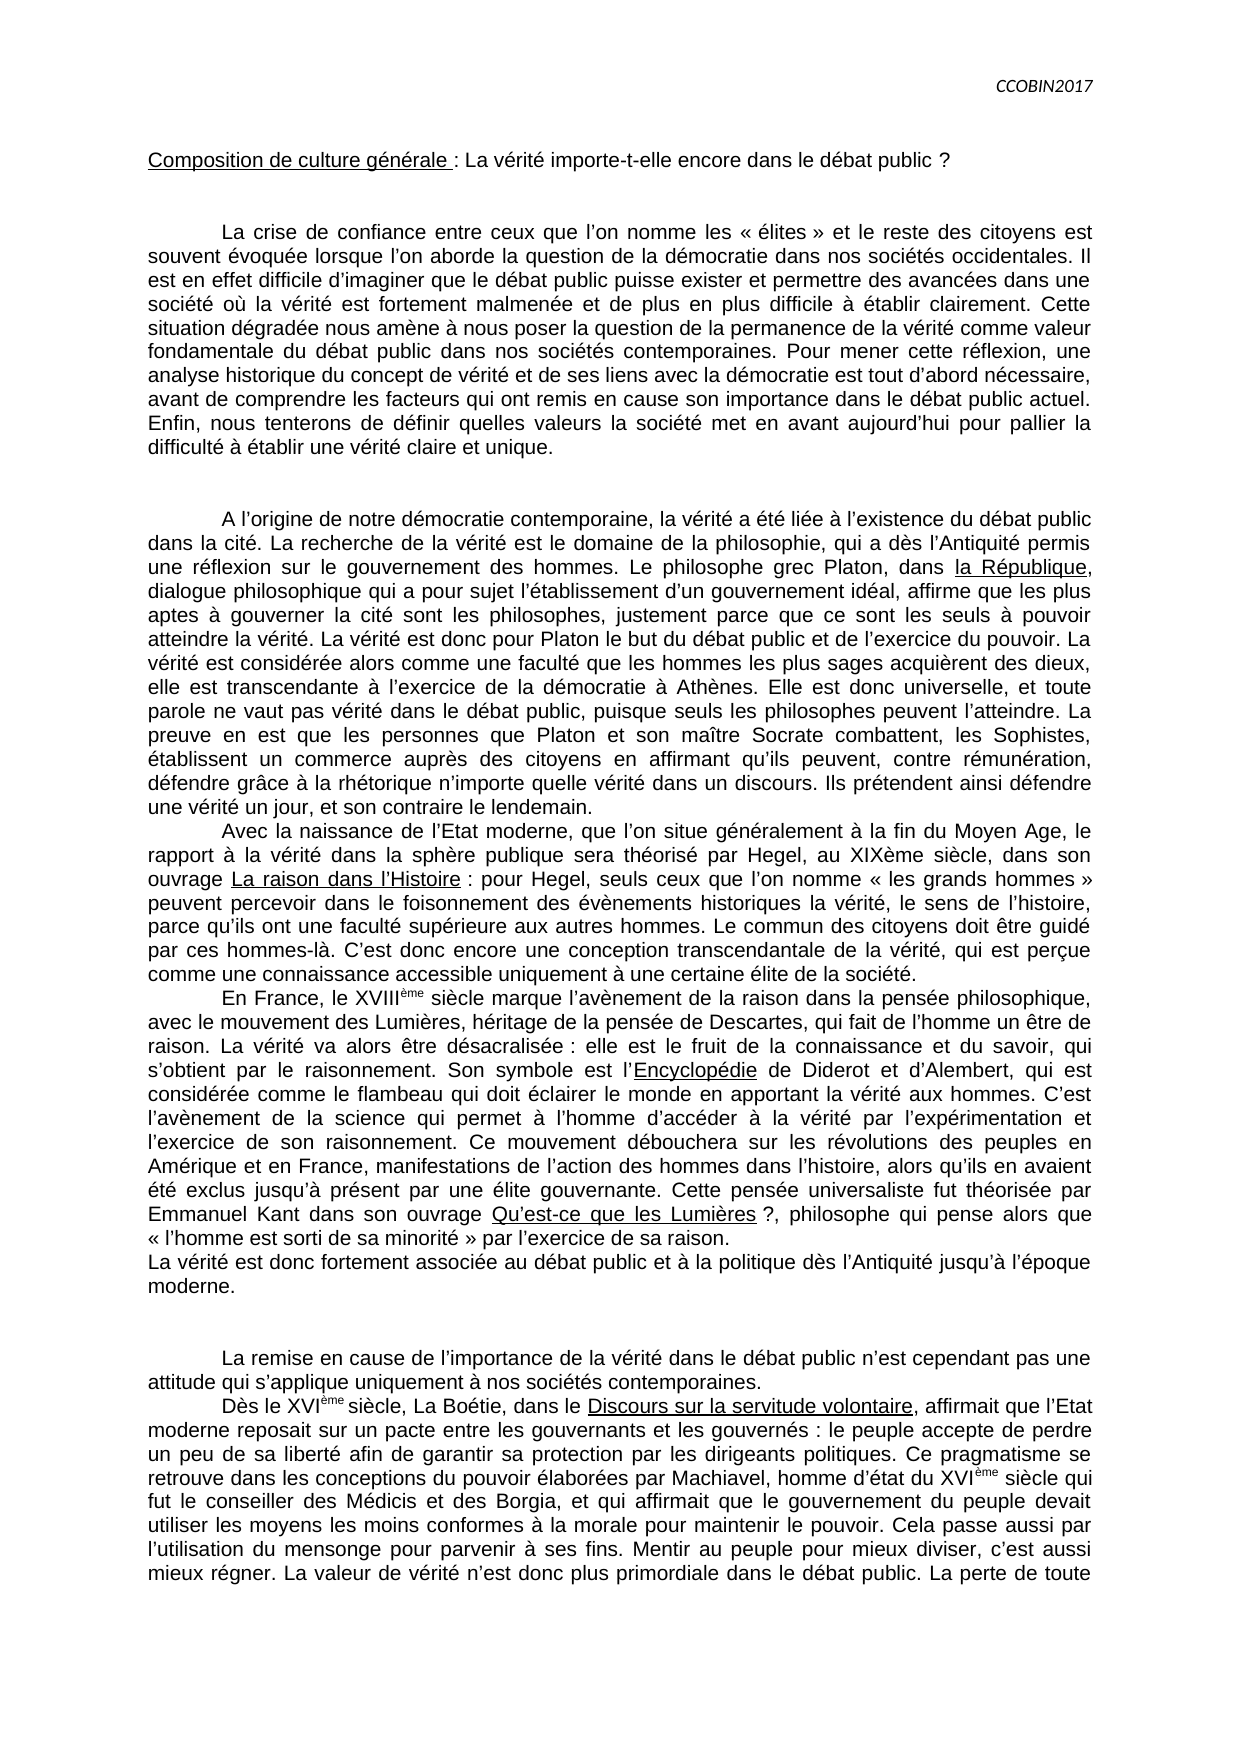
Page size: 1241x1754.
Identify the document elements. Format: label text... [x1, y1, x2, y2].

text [148, 1393, 1093, 1585]
text Composition de culture générale : La vérité importe-t-elle encore dans le débat public ? [148, 148, 1093, 172]
text La remise en cause de l’importance de la vérité dans le débat public n’est cependant pas une attitude qui s’applique uniquement à nos sociétés contemporaines. [148, 1346, 1093, 1393]
text La crise de confiance entre ceux que l’on nomme les « élites » et le reste des citoyens est souvent évoquée lorsque l’on aborde la question de la démocratie dans nos sociétés occidentales. Il est en effet difficile d’imaginer que le débat public puisse exister et permettre des avancées dans une société où la vérité est fortement malmenée et de plus en plus difficile à établir clairement. Cette situation dégradée nous amène à nous poser la question de la permanence de la vérité comme valeur fondamentale du débat public dans nos sociétés contemporaines. Pour mener cette réflexion, une analyse historique du concept de vérité et de ses liens avec la démocratie est tout d’abord nécessaire, avant de comprendre les facteurs qui ont remis en cause son importance dans le débat public actuel. Enfin, nous tenterons de définir quelles valeurs la société met en avant aujourd’hui pour pallier la difficulté à établir une vérité claire et unique. [148, 219, 1093, 459]
text La vérité est donc fortement associée au débat public et à la politique dès l’Antiquité jusqu’à l’époque moderne. [148, 1250, 1093, 1298]
text A l’origine de notre démocratie contemporaine, la vérité a été liée à l’existence du débat public dans la cité. La recherche de la vérité est le domaine de la philosophie, qui a dès l’Antiquité permis une réflexion sur le gouvernement des hommes. Le philosophe grec Platon, dans la République, dialogue philosophique qui a pour sujet l’établissement d’un gouvernement idéal, affirme que les plus aptes à gouverner la cité sont les philosophes, justement parce que ce sont les seuls à pouvoir atteindre la vérité. La vérité est donc pour Platon le but du débat public et de l’exercice du pouvoir. La vérité est considérée alors comme une faculté que les hommes les plus sages acquièrent des dieux, elle est transcendante à l’exercice de la démocratie à Athènes. Elle est donc universelle, et toute parole ne vaut pas vérité dans le débat public, puisque seuls les philosophes peuvent l’atteindre. La preuve en est que les personnes que Platon et son maître Socrate combattent, les Sophistes, établissent un commerce auprès des citoyens en affirmant qu’ils peuvent, contre rémunération, défendre grâce à la rhétorique n’importe quelle vérité dans un discours. Ils prétendent ainsi défendre une vérité un jour, et son contraire le lendemain. [148, 507, 1093, 818]
text En France, le XVIIIème siècle marque l’avènement de la raison dans la pensée philosophique, avec le mouvement des Lumières, héritage de la pensée de Descartes, qui fait de l’homme un être de raison. La vérité va alors être désacralisée : elle est le fruit de la connaissance et du savoir, qui s’obtient par le raisonnement. Son symbole est l’Encyclopédie de Diderot et d’Alembert, qui est considérée comme le flambeau qui doit éclairer le monde en apportant la vérité aux hommes. C’est l’avènement de la science qui permet à l’homme d’accéder à la vérité par l’expérimentation et l’exercice de son raisonnement. Ce mouvement débouchera sur les révolutions des peuples en Amérique et en France, manifestations de l’action des hommes dans l’histoire, alors qu’ils en avaient été exclus jusqu’à présent par une élite gouvernante. Cette pensée universaliste fut théorisée par Emmanuel Kant dans son ouvrage Qu’est-ce que les Lumières ?, philosophe qui pense alors que « l’homme est sorti de sa minorité » par l’exercice de sa raison. [148, 986, 1093, 1250]
text Avec la naissance de l’Etat moderne, que l’on situe généralement à la fin du Moyen Age, le rapport à la vérité dans la sphère publique sera théorisé par Hegel, au XIXème siècle, dans son ouvrage La raison dans l’Histoire : pour Hegel, seuls ceux que l’on nomme « les grands hommes » peuvent percevoir dans le foisonnement des évènements historiques la vérité, le sens de l’histoire, parce qu’ils ont une faculté supérieure aux autres hommes. Le commun des citoyens doit être guidé par ces hommes-là. C’est donc encore une conception transcendantale de la vérité, qui est perçue comme une connaissance accessible uniquement à une certaine élite de la société. [148, 818, 1093, 986]
